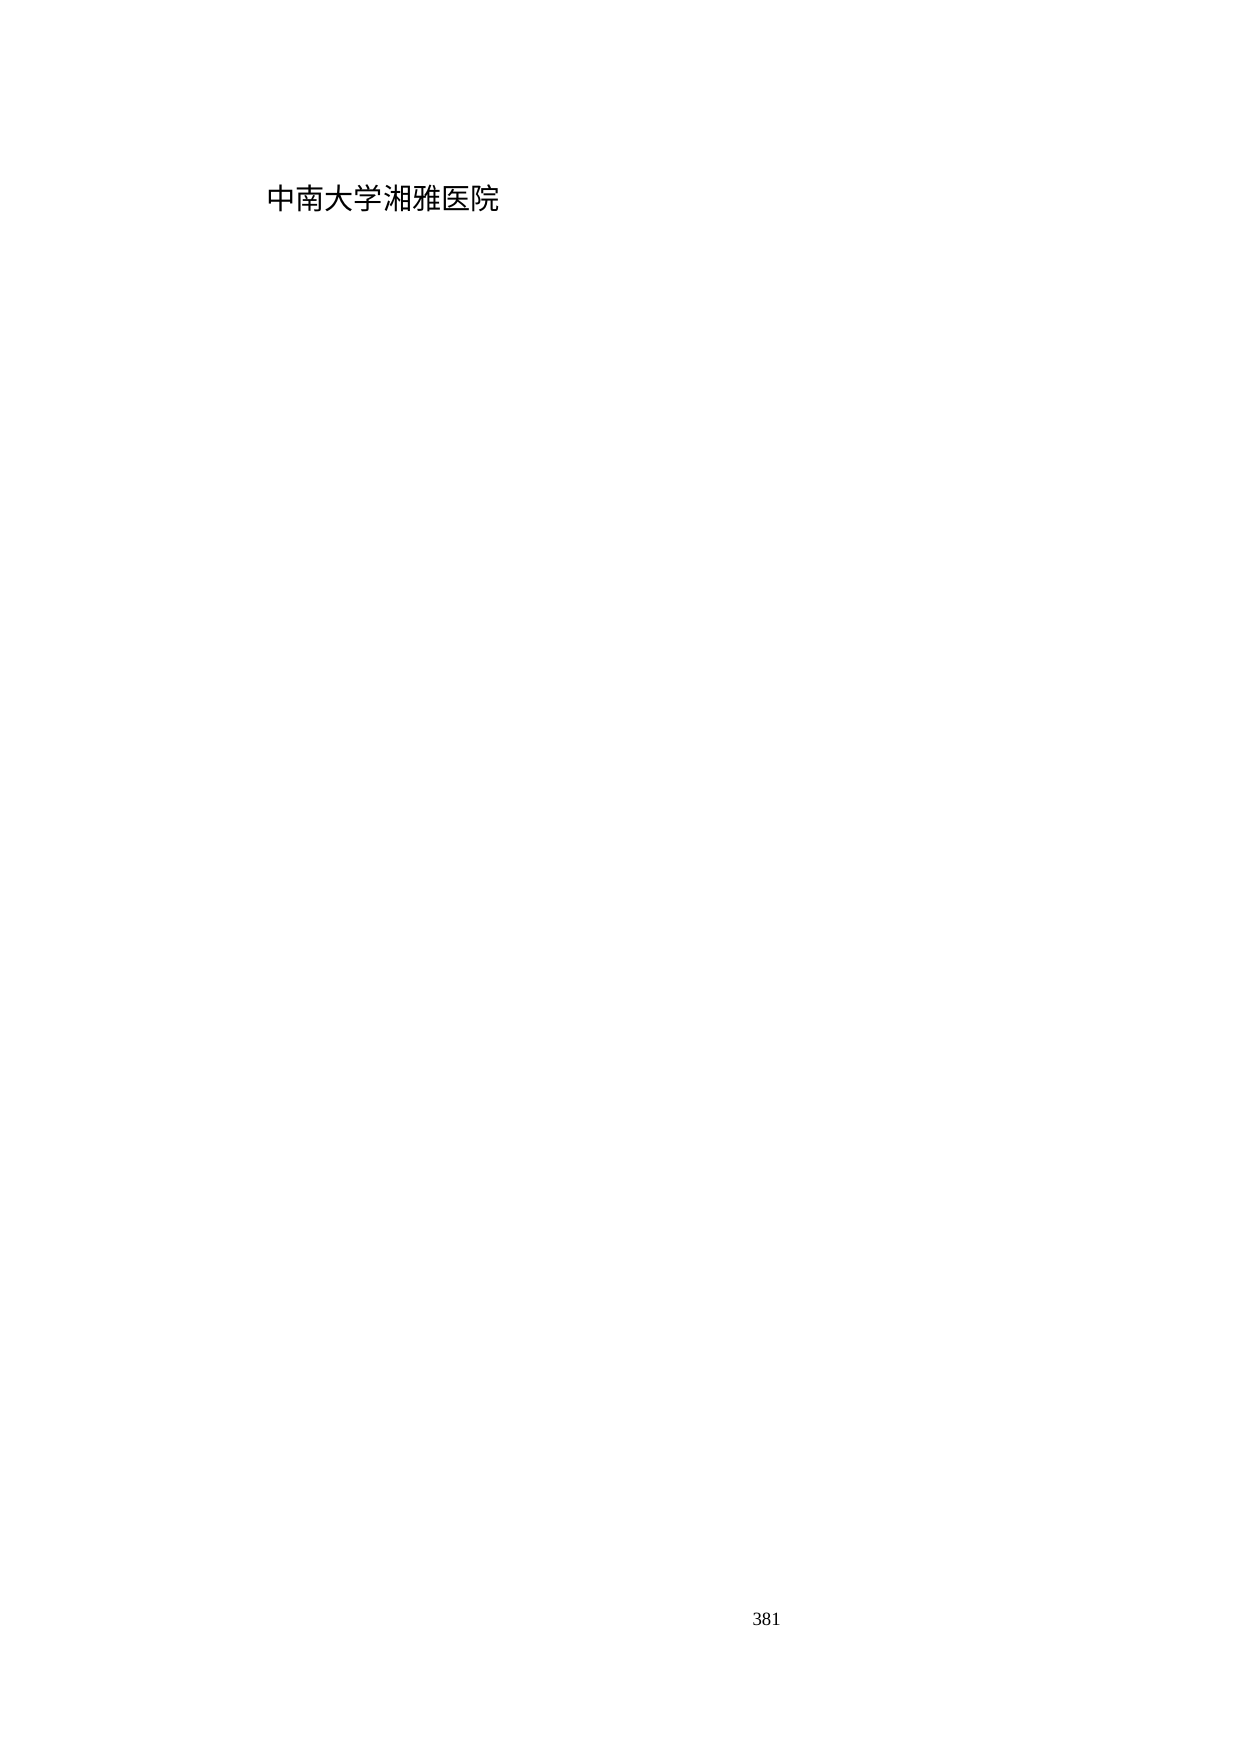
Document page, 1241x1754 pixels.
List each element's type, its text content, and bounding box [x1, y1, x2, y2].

table_cell 中南大学湘雅医院 [255, 175, 1085, 227]
